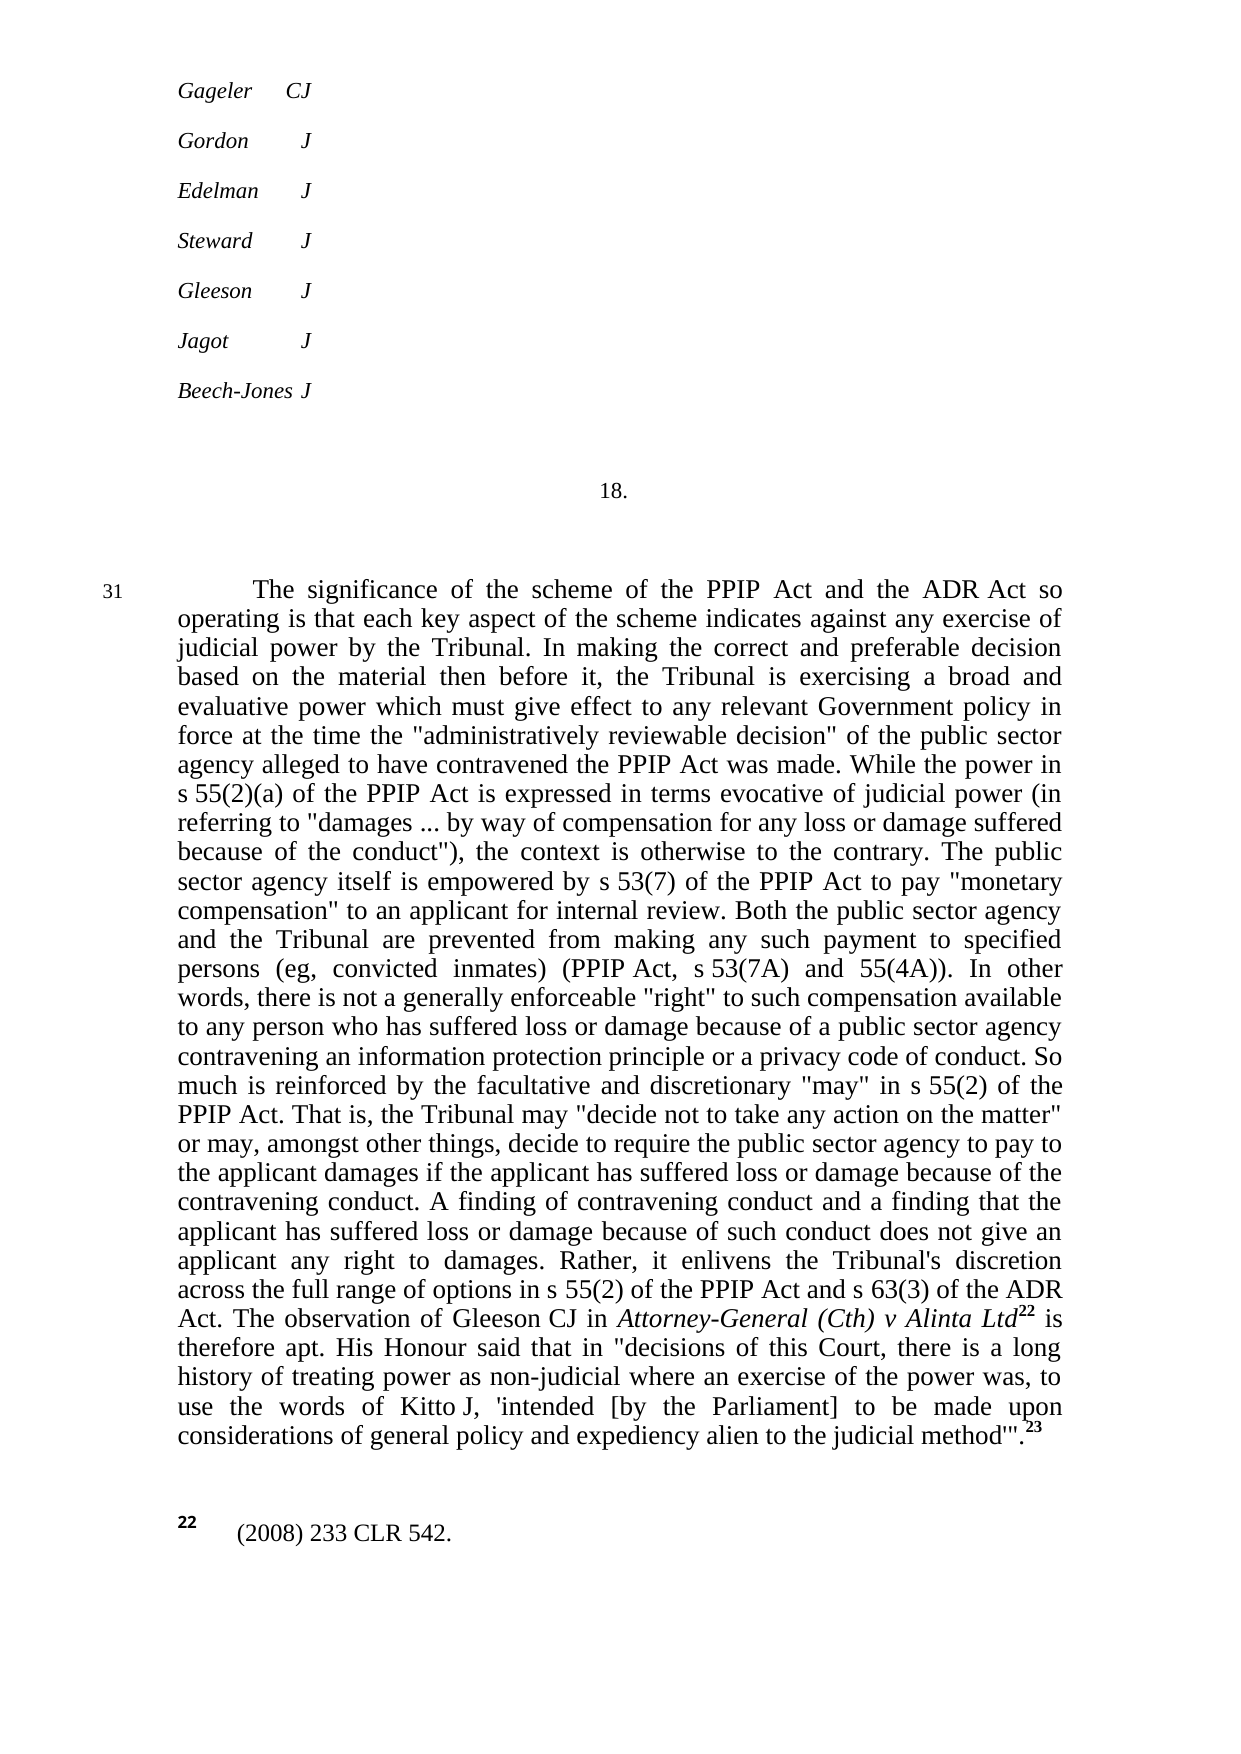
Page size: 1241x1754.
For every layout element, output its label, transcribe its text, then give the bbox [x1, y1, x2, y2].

list The significance of the scheme of the PPIP Act and the ADR Act so operating is that each key aspect of the scheme indicates against any exercise of judicial power by the Tribunal. In making the correct and preferable decision based on the material then before it, the Tribunal is exercising a broad and evaluative power which must give effect to any relevant Government policy in force at the time the "administratively reviewable decision" of the public sector agency alleged to have contravened the PPIP Act was made. While the power in s 55(2)(a) of the PPIP Act is expressed in terms evocative of judicial power (in referring to "damages ... by way of compensation for any loss or damage suffered because of the conduct"), the context is otherwise to the contrary. The public sector agency itself is empowered by s 53(7) of the PPIP Act to pay "monetary compensation" to an applicant for internal review. Both the public sector agency and the Tribunal are prevented from making any such payment to specified persons (eg, convicted inmates) (PPIP Act, s 53(7A) and 55(4A)). In other words, there is not a generally enforceable "right" to such compensation available to any person who has suffered loss or damage because of a public sector agency contravening an information protection principle or a privacy code of conduct. So much is reinforced by the facultative and discretionary "may" in s 55(2) of the PPIP Act. That is, the Tribunal may "decide not to take any action on the matter" or may, amongst other things, decide to require the public sector agency to pay to the applicant damages if the applicant has suffered loss or damage because of the contravening conduct. A finding of contravening conduct and a finding that the applicant has suffered loss or damage because of such conduct does not give an applicant any right to damages. Rather, it enlivens the Tribunal's discretion across the full range of options in s 55(2) of the PPIP Act and s 63(3) of the ADR Act. The observation of Gleeson CJ in Attorney-General (Cth) v Alinta Ltd is therefore apt. His Honour said that in "decisions of this Court, there is a long history of treating power as non-judicial where an exercise of the power was, to use the words of Kitto J, 'intended [by the Parliament] to be made upon considerations of general policy and expediency alien to the judicial method'". [102, 575, 1063, 1450]
